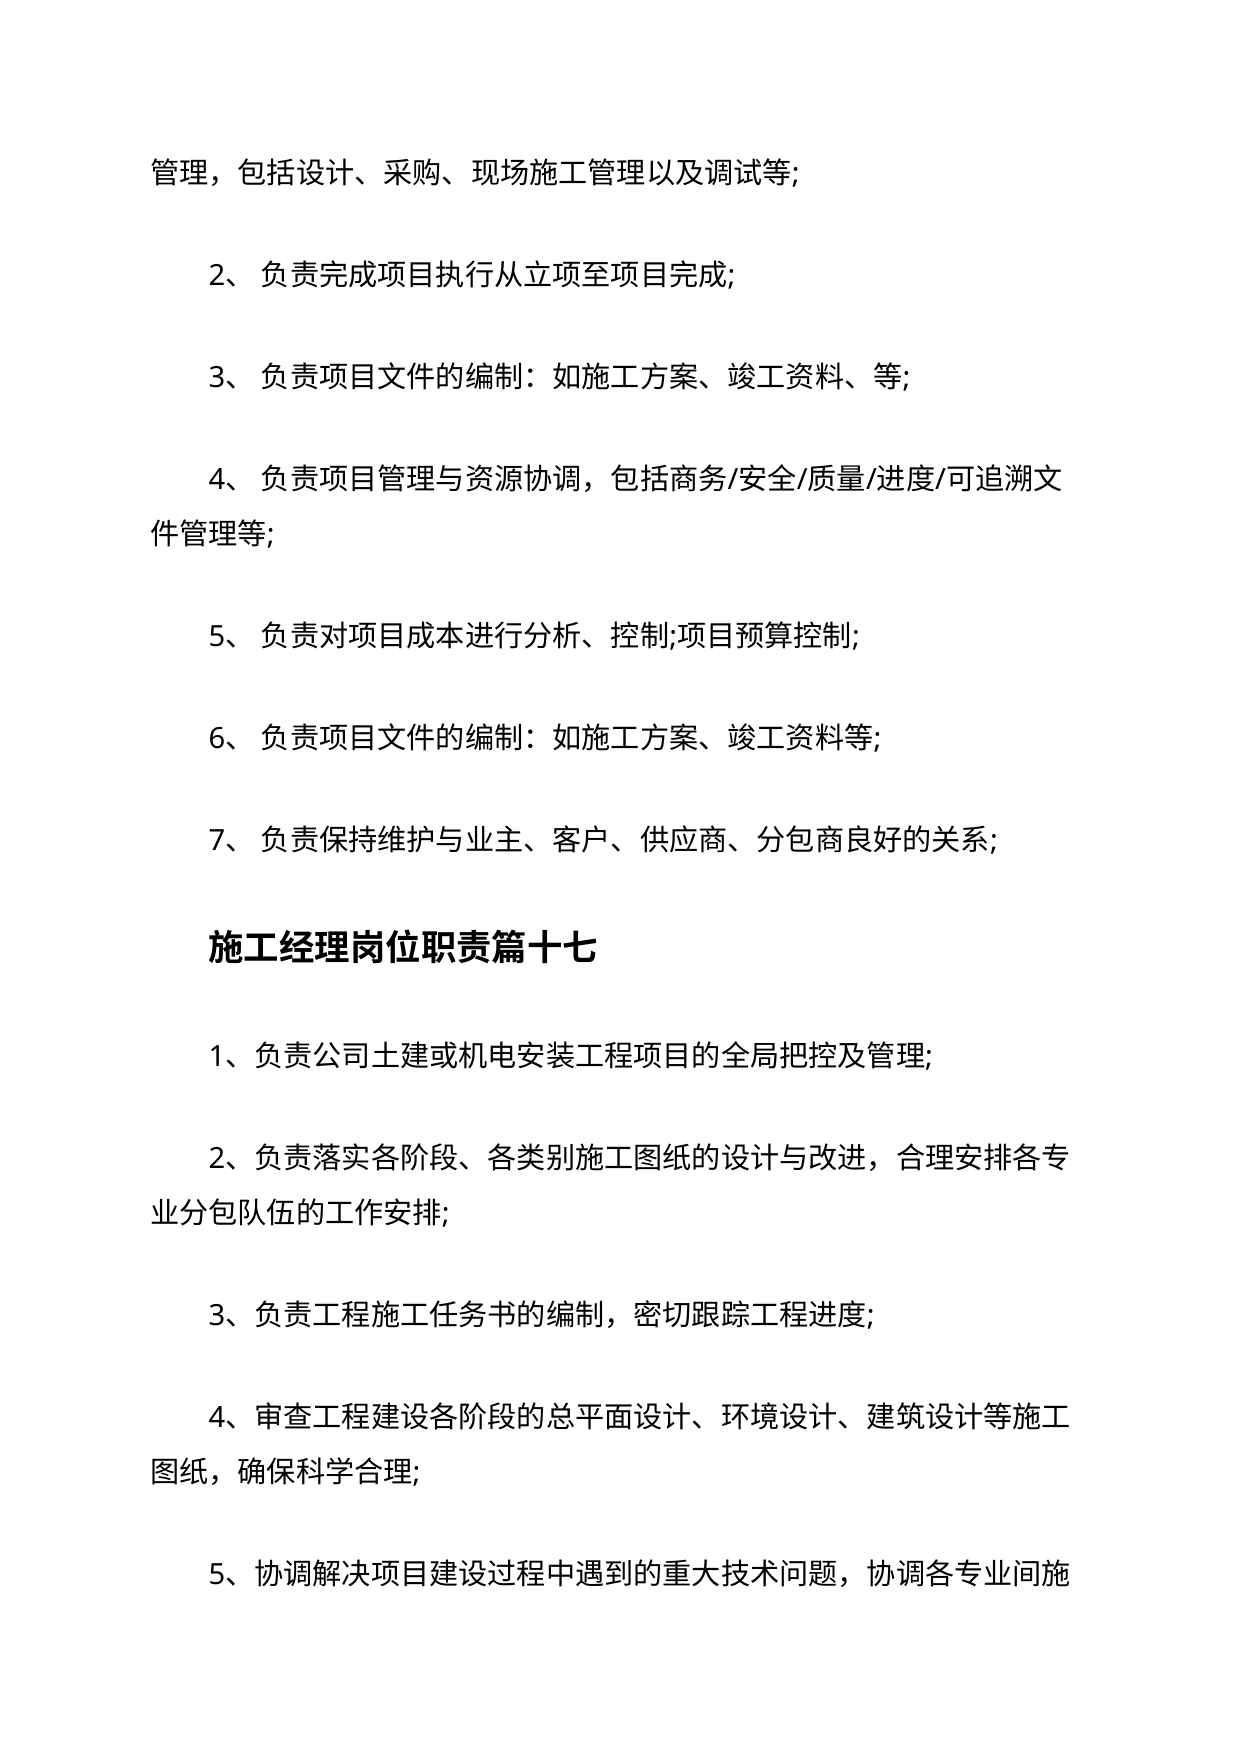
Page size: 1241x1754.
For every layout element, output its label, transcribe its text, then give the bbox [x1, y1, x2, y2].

text 5、 负责对项目成本进行分析、控制;项目预算控制; [150, 613, 1090, 655]
text 1、负责公司土建或机电安装工程项目的全局把控及管理; [150, 1032, 1090, 1075]
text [150, 150, 1090, 192]
text 4、审查工程建设各阶段的总平面设计、环境设计、建筑设计等施工图纸，确保科学合理; [150, 1393, 1090, 1491]
text 6、 负责项目文件的编制：如施工方案、竣工资料等; [150, 715, 1090, 757]
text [150, 1550, 1090, 1593]
text 4、 负责项目管理与资源协调，包括商务/安全/质量/进度/可追溯文件管理等; [150, 456, 1090, 553]
text 2、 负责完成项目执行从立项至项目完成; [150, 252, 1090, 294]
text 3、负责工程施工任务书的编制，密切跟踪工程进度; [150, 1291, 1090, 1334]
text 7、 负责保持维护与业主、客户、供应商、分包商良好的关系; [150, 817, 1090, 859]
text 3、 负责项目文件的编制：如施工方案、竣工资料、等; [150, 354, 1090, 396]
text 2、负责落实各阶段、各类别施工图纸的设计与改进，合理安排各专业分包队伍的工作安排; [150, 1134, 1090, 1232]
text 施工经理岗位职责篇十七 [150, 919, 1090, 970]
